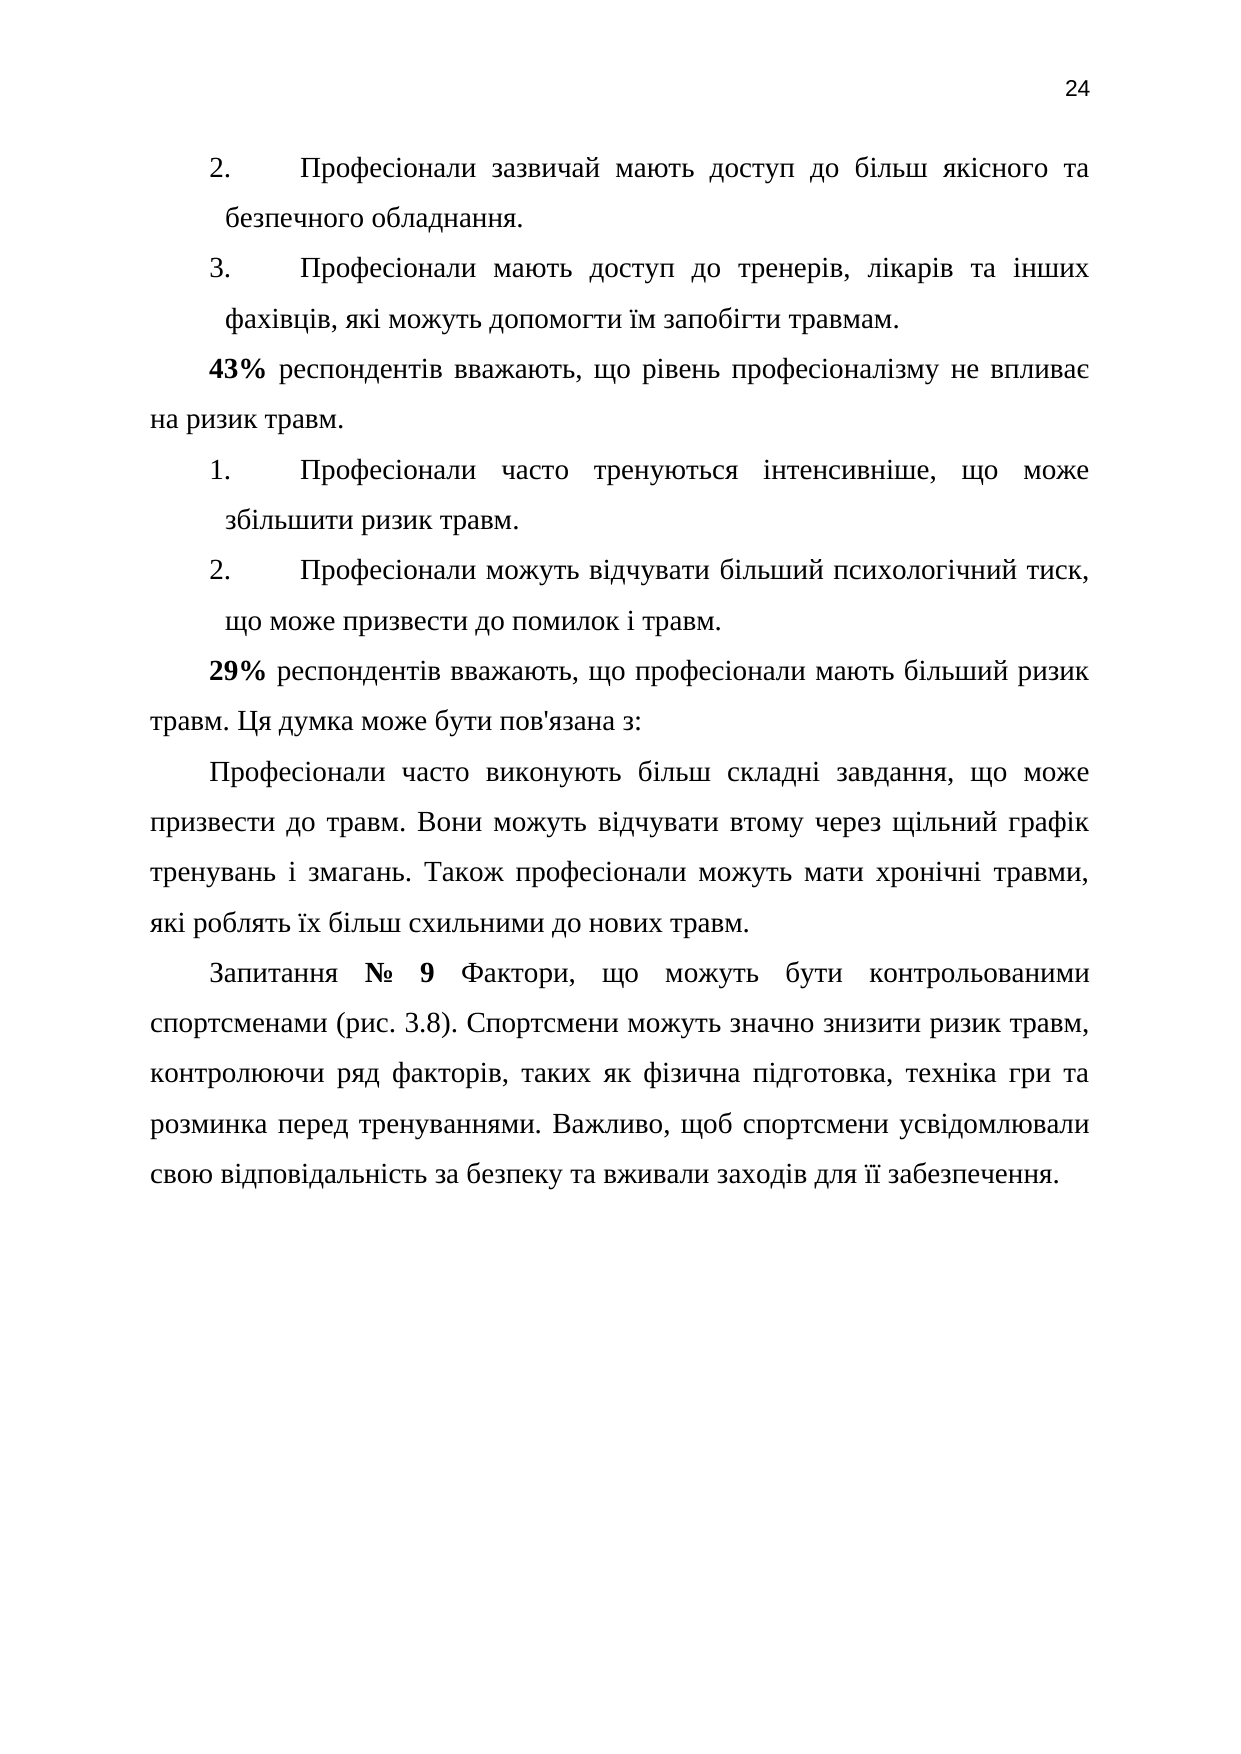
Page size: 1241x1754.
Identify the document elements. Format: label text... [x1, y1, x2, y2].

list Професіонали мають доступ до тренерів, лікарів та інших фахівців, які можуть допомогти їм запобігти травмам. [209, 251, 1090, 334]
list Професіонали часто тренуються інтенсивніше, що може збільшити ризик травм. [209, 452, 1090, 536]
text 43% респондентів вважають, що рівень професіоналізму не впливає на ризик травм. [150, 351, 1090, 435]
list Професіонали можуть відчувати більший психологічний тиск, що може призвести до помилок і травм. [209, 552, 1090, 636]
list Професіонали зазвичай мають доступ до більш якісного та безпечного обладнання. [209, 150, 1090, 234]
text 29% респондентів вважають, що професіонали мають більший ризик травм. Ця думка може бути пов'язана з: [150, 653, 1090, 737]
text Професіонали часто виконують більш складні завдання, що може призвести до травм. Вони можуть відчувати втому через щільний графік тренувань і змагань. Також професіонали можуть мати хронічні травми, які роблять їх більш схильними до нових травм. [150, 754, 1090, 938]
text Запитання № 9 Фактори, що можуть бути контрольованими спортсменами (рис. 3.8). Спортсмени можуть значно знизити ризик травм, контролюючи ряд факторів, таких як фізична підготовка, техніка гри та розминка перед тренуваннями. Важливо, щоб спортсмени усвідомлювали свою відповідальність за безпеку та вживали заходів для її забезпечення. [150, 955, 1090, 1190]
